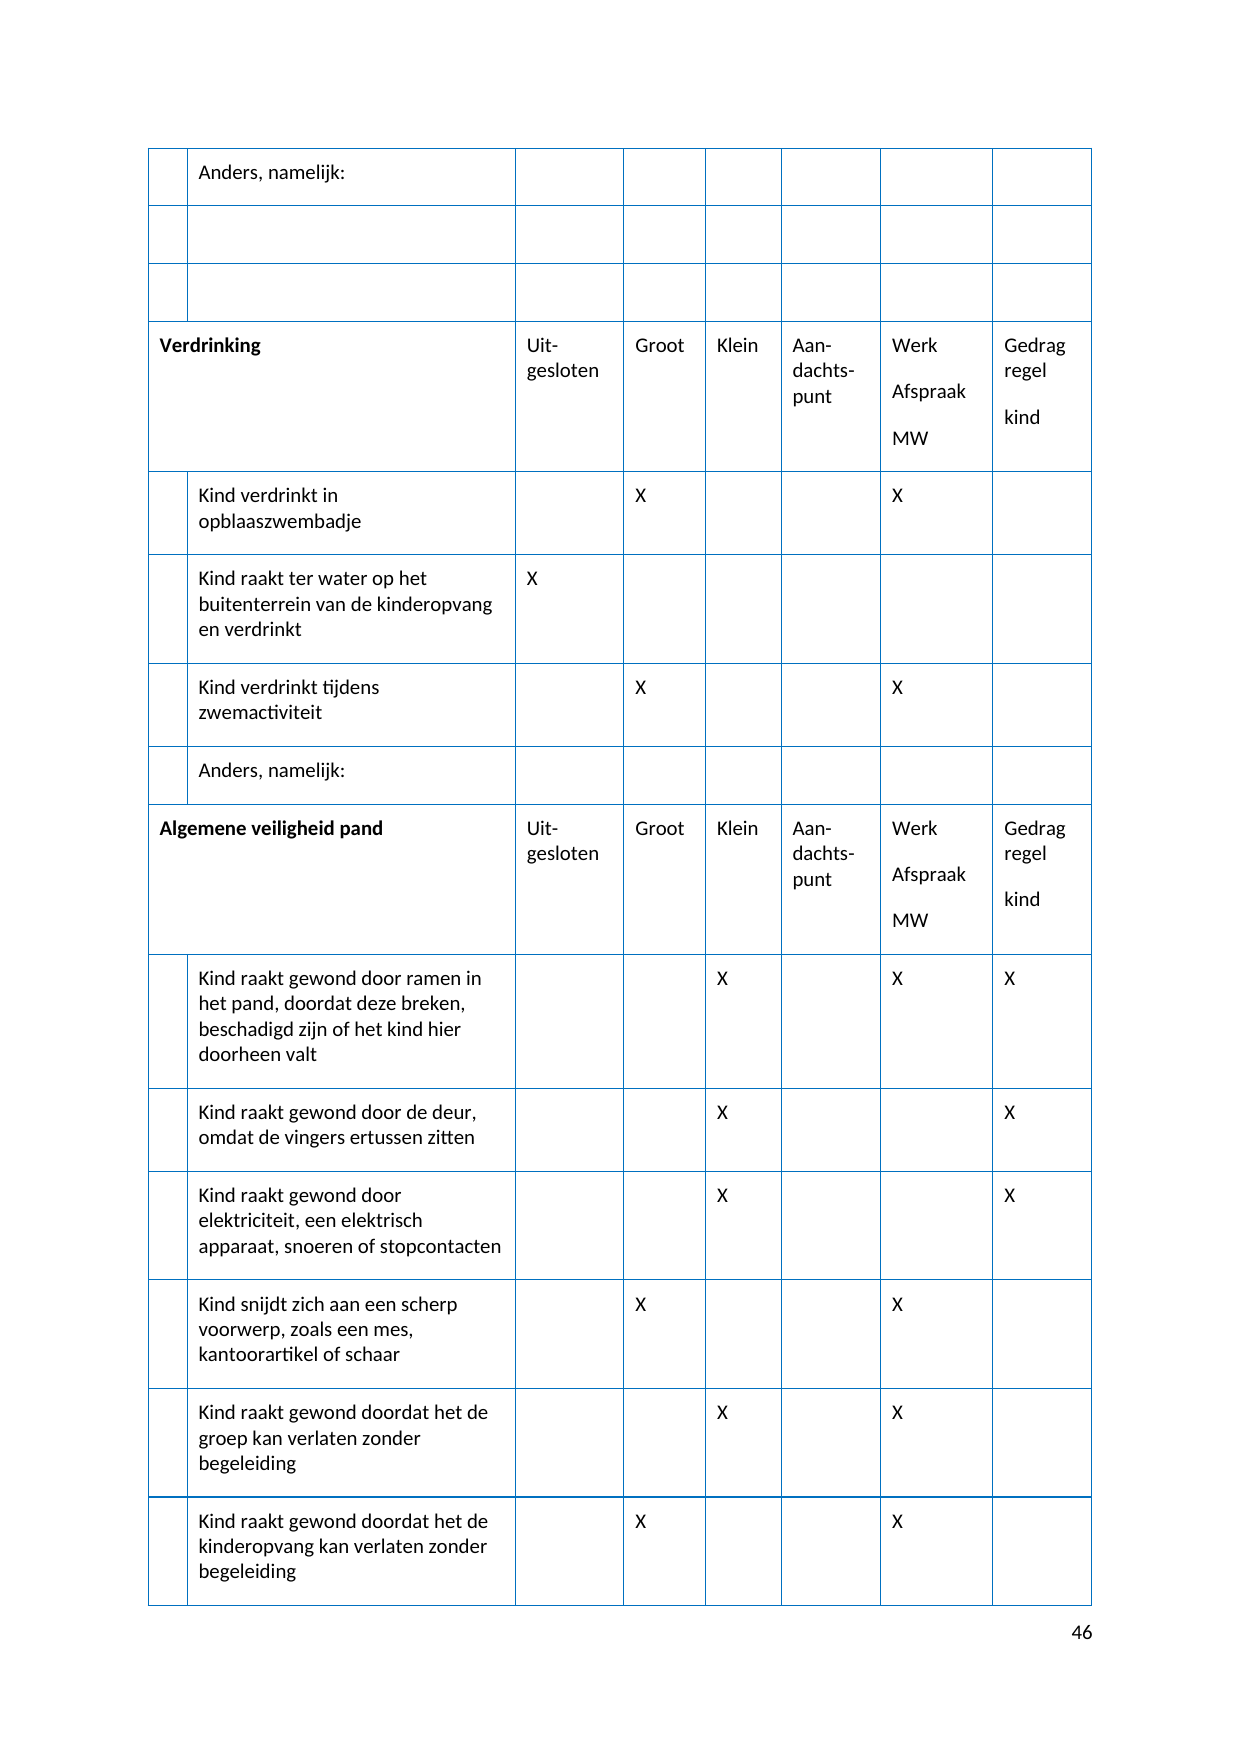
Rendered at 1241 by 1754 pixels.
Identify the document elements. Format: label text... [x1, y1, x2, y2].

table_cell [516, 1172, 623, 1279]
table_cell [706, 206, 781, 263]
table_cell X [624, 472, 705, 554]
table_cell [993, 747, 1091, 803]
table_cell [516, 1389, 623, 1496]
table_cell Uit- gesloten [516, 805, 623, 954]
table_cell X [881, 1498, 992, 1605]
table_cell Uit- gesloten [516, 322, 623, 471]
table_cell [149, 1389, 187, 1496]
table_cell [782, 1280, 880, 1388]
table_cell [149, 264, 187, 321]
table_cell [782, 206, 880, 263]
table_cell Kind raakt gewond doordat het de groep kan verlaten zonder begeleiding [188, 1389, 515, 1496]
table_cell X [624, 1498, 705, 1605]
table_cell Anders, namelijk: [188, 747, 515, 803]
table_cell X [706, 1089, 781, 1171]
table_cell Aan- dachts-punt [782, 805, 880, 954]
table_cell [516, 264, 623, 321]
table_cell X [881, 664, 992, 746]
table_cell [516, 472, 623, 554]
table_cell [516, 1089, 623, 1171]
table_cell [624, 955, 705, 1088]
table_cell [516, 149, 623, 205]
table_cell X [993, 955, 1091, 1088]
table_cell [149, 1172, 187, 1279]
table_cell [881, 264, 992, 321]
table_cell [881, 206, 992, 263]
table_cell [516, 206, 623, 263]
table_cell [782, 1172, 880, 1279]
table_cell [881, 1089, 992, 1171]
table_cell Kind raakt gewond door de deur, omdat de vingers ertussen zitten [188, 1089, 515, 1171]
table_cell Kind snijdt zich aan een scherp voorwerp, zoals een mes, kantoorartikel of schaar [188, 1280, 515, 1388]
table_cell [881, 149, 992, 205]
table_cell [149, 955, 187, 1088]
table_cell [782, 472, 880, 554]
table_cell [624, 747, 705, 803]
table_cell [706, 472, 781, 554]
table_cell [149, 747, 187, 803]
table_cell Aan- dachts-punt [782, 322, 880, 471]
table_cell [149, 1089, 187, 1171]
table_cell Kind verdrinkt tijdens zwemactiviteit [188, 664, 515, 746]
table_cell [993, 206, 1091, 263]
table_cell [782, 955, 880, 1088]
table_cell Anders, namelijk: [188, 149, 515, 205]
table_cell X [516, 555, 623, 663]
table_cell [993, 1389, 1091, 1496]
table_cell X [624, 1280, 705, 1388]
table_cell Kind raakt ter water op het buitenterrein van de kinderopvang en verdrinkt [188, 555, 515, 663]
table_cell [624, 264, 705, 321]
table_cell [881, 1172, 992, 1279]
table_cell [881, 747, 992, 803]
table_cell Werk Afspraak MW [881, 322, 992, 471]
table_cell [881, 555, 992, 663]
table_cell [188, 206, 515, 263]
table_cell Klein [706, 322, 781, 471]
table_cell [993, 555, 1091, 663]
table_cell X [993, 1172, 1091, 1279]
table_cell X [624, 664, 705, 746]
table_cell Werk Afspraak MW [881, 805, 992, 954]
table_cell [149, 555, 187, 663]
table_cell [516, 747, 623, 803]
table_cell [782, 1498, 880, 1605]
table_cell X [881, 1280, 992, 1388]
table_cell [782, 149, 880, 205]
table_cell [993, 472, 1091, 554]
table_cell [516, 1498, 623, 1605]
table_cell X [881, 955, 992, 1088]
table_cell X [706, 955, 781, 1088]
table_cell [516, 664, 623, 746]
table_cell [706, 747, 781, 803]
table_cell Algemene veiligheid pand [149, 805, 515, 954]
table_cell Klein [706, 805, 781, 954]
table_cell [993, 149, 1091, 205]
table_cell [782, 1089, 880, 1171]
table_cell Kind raakt gewond door ramen in het pand, doordat deze breken, beschadigd zijn of het kind hier doorheen valt [188, 955, 515, 1088]
table_cell Verdrinking [149, 322, 515, 471]
table_cell [706, 149, 781, 205]
table_cell [706, 264, 781, 321]
table_cell X [706, 1389, 781, 1496]
table_cell [188, 264, 515, 321]
table_cell Kind verdrinkt in opblaaszwembadje [188, 472, 515, 554]
table_cell [624, 555, 705, 663]
table_cell [706, 1498, 781, 1605]
table_cell [149, 664, 187, 746]
table_cell Kind raakt gewond doordat het de kinderopvang kan verlaten zonder begeleiding [188, 1498, 515, 1605]
table_cell [624, 206, 705, 263]
table_cell [782, 264, 880, 321]
table_cell [624, 149, 705, 205]
table_cell [993, 1280, 1091, 1388]
table_cell Gedrag regel kind [993, 322, 1091, 471]
table_cell [782, 664, 880, 746]
table_cell X [706, 1172, 781, 1279]
table_cell [149, 472, 187, 554]
table_cell [993, 664, 1091, 746]
table_cell Kind raakt gewond door elektriciteit, een elektrisch apparaat, snoeren of stopcontacten [188, 1172, 515, 1279]
table_cell [516, 955, 623, 1088]
table_cell [624, 1089, 705, 1171]
table_cell Gedrag regel kind [993, 805, 1091, 954]
table_cell [993, 264, 1091, 321]
table_cell [706, 555, 781, 663]
table_cell [624, 1172, 705, 1279]
table_cell X [881, 1389, 992, 1496]
table_cell [706, 664, 781, 746]
table_cell Groot [624, 805, 705, 954]
table_cell [149, 149, 187, 205]
table_cell X [993, 1089, 1091, 1171]
table_cell [624, 1389, 705, 1496]
table_cell [149, 206, 187, 263]
table_cell [149, 1280, 187, 1388]
table_cell [149, 1498, 187, 1605]
table_cell [782, 747, 880, 803]
table_cell [782, 1389, 880, 1496]
table_cell X [881, 472, 992, 554]
table_cell [993, 1498, 1091, 1605]
table_cell Groot [624, 322, 705, 471]
table_cell [516, 1280, 623, 1388]
table_cell [706, 1280, 781, 1388]
table_cell [782, 555, 880, 663]
